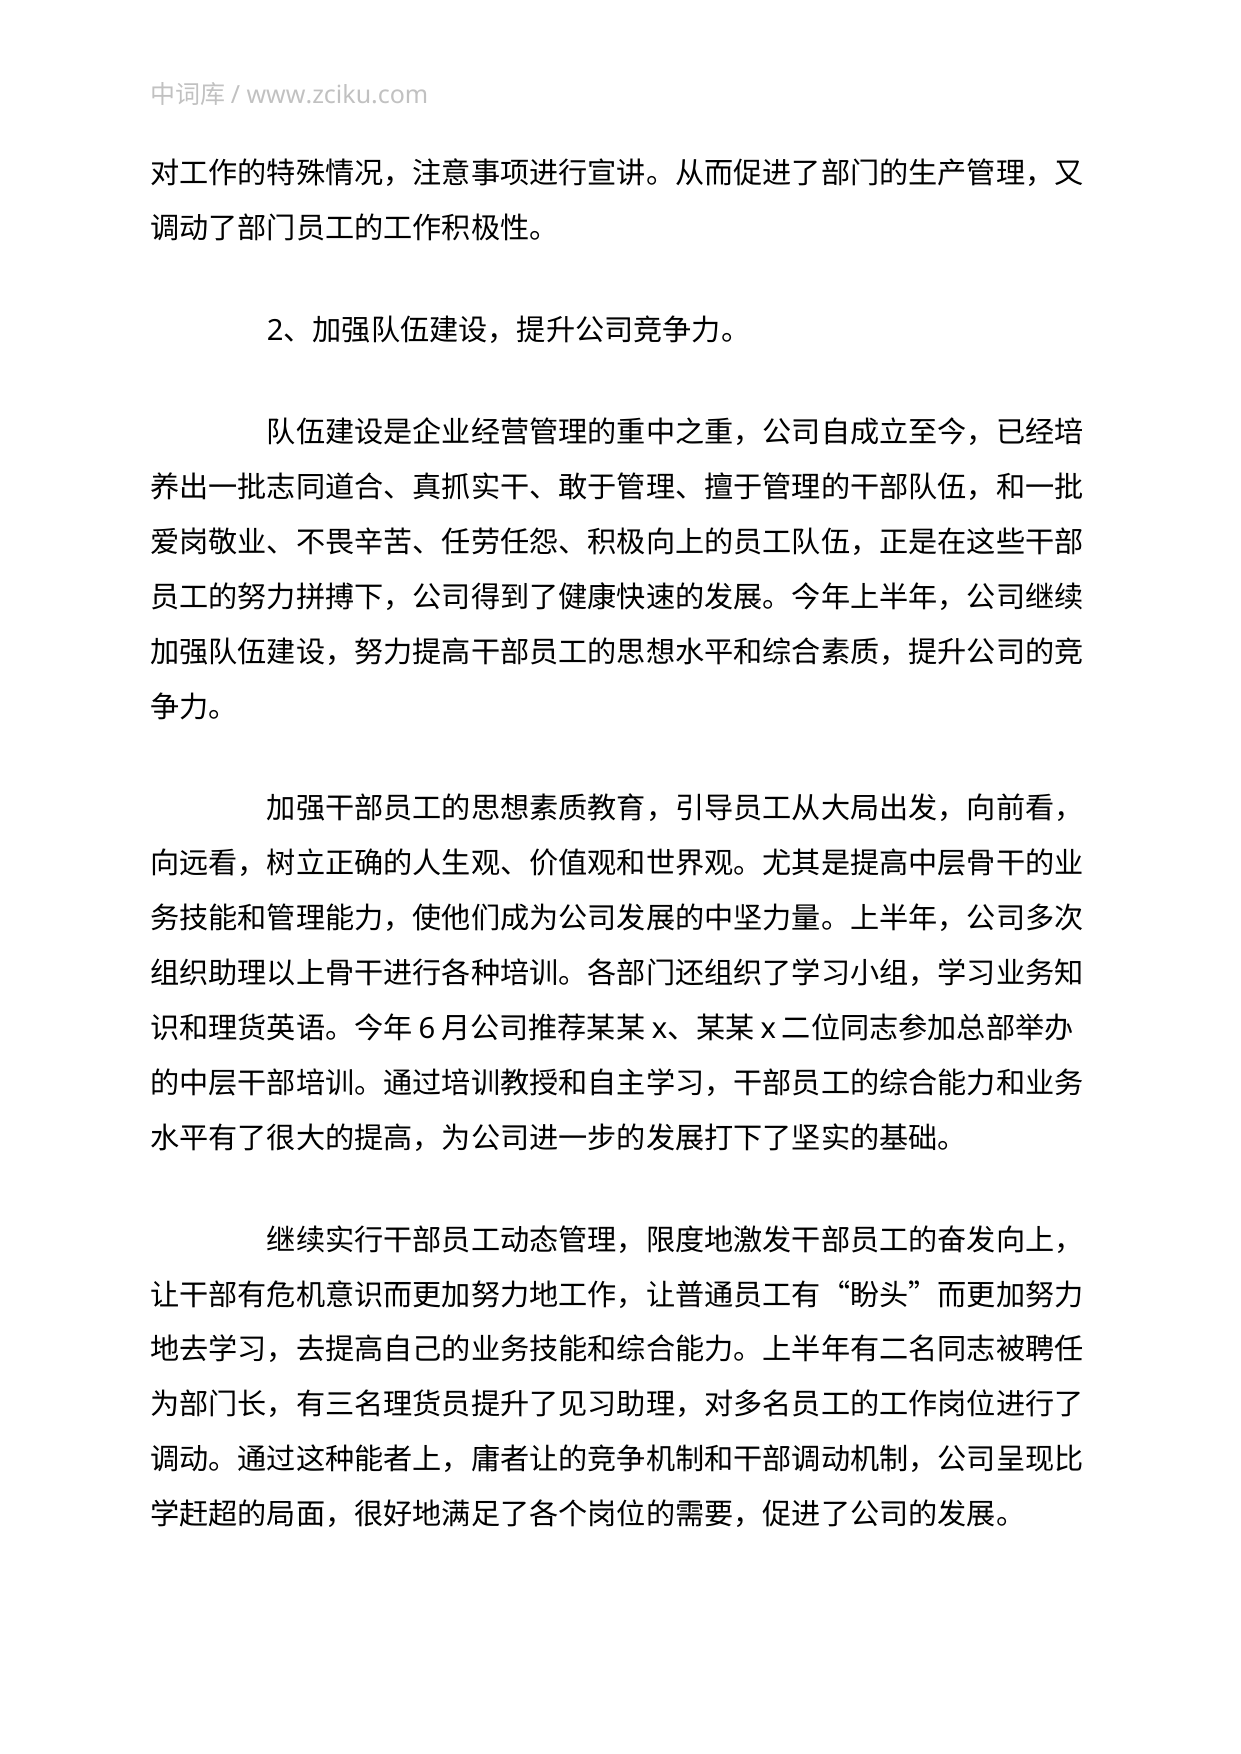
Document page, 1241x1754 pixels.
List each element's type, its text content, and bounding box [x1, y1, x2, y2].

text 加强干部员工的思想素质教育，引导员工从大局出发，向前看，向远看，树立正确的人生观、价值观和世界观。尤其是提高中层骨干的业务技能和管理能力，使他们成为公司发展的中坚力量。上半年，公司多次组织助理以上骨干进行各种培训。各部门还组织了学习小组，学习业务知识和理货英语。今年6月公司推荐某某 x、某某x二位同志参加总部举办的中层干部培训。通过培训教授和自主学习，干部员工的综合能力和业务水平有了很大的提高，为公司进一步的发展打下了坚实的基础。 [150, 785, 1090, 1157]
text 队伍建设是企业经营管理的重中之重，公司自成立至今，已经培养出一批志同道合、真抓实干、敢于管理、擅于管理的干部队伍，和一批爱岗敬业、不畏辛苦、任劳任怨、积极向上的员工队伍，正是在这些干部员工的努力拼搏下，公司得到了健康快速的发展。今年上半年，公司继续加强队伍建设，努力提高干部员工的思想水平和综合素质，提升公司的竞争力。 [150, 409, 1090, 725]
text 2、加强队伍建设，提升公司竞争力。 [150, 307, 1090, 349]
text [150, 150, 1090, 247]
text 继续实行干部员工动态管理，限度地激发干部员工的奋发向上，让干部有危机意识而更加努力地工作，让普通员工有“盼头”而更加努力地去学习，去提高自己的业务技能和综合能力。上半年有二名同志被聘任为部门长，有三名理货员提升了见习助理，对多名员工的工作岗位进行了调动。通过这种能者上，庸者让的竞争机制和干部调动机制，公司呈现比学赶超的局面，很好地满足了各个岗位的需要，促进了公司的发展。 [150, 1216, 1090, 1533]
